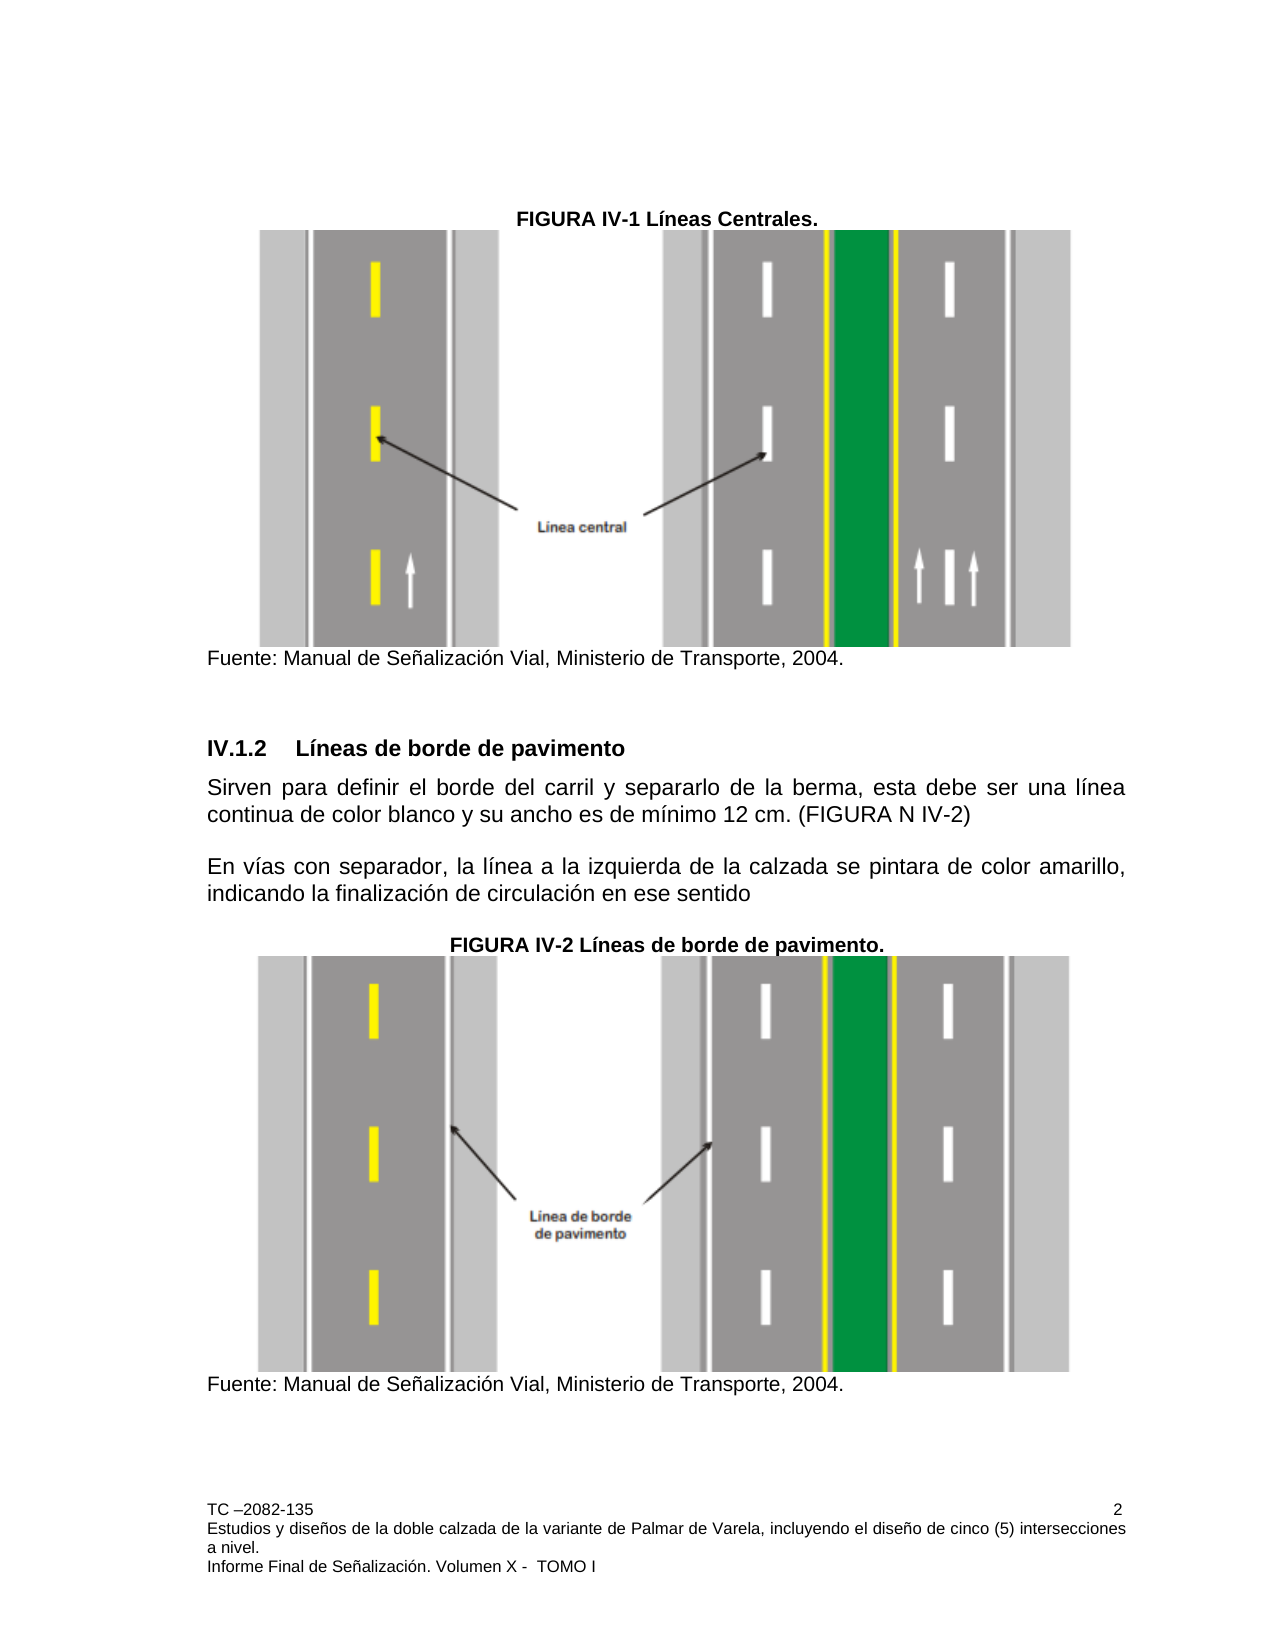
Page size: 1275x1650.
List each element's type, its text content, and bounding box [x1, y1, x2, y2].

text Fuente: Manual de Señalización Vial, Ministerio de Transporte, 2004. [207, 646, 1127, 670]
text En vías con separador, la línea a la izquierda de la calzada se pintara de color amarillo, indicando la finalización de circulación en ese sentido [207, 853, 1127, 906]
picture [235, 956, 1099, 1372]
subtitle Líneas de borde de pavimento [207, 735, 1127, 762]
picture [232, 230, 1102, 647]
text Sirven para definir el borde del carril y separarlo de la berma, esta debe ser una línea continua de color blanco y su ancho es de mínimo 12 cm. (FIGURA N IV-2) [207, 774, 1127, 827]
text Fuente: Manual de Señalización Vial, Ministerio de Transporte, 2004. [207, 1372, 1127, 1396]
